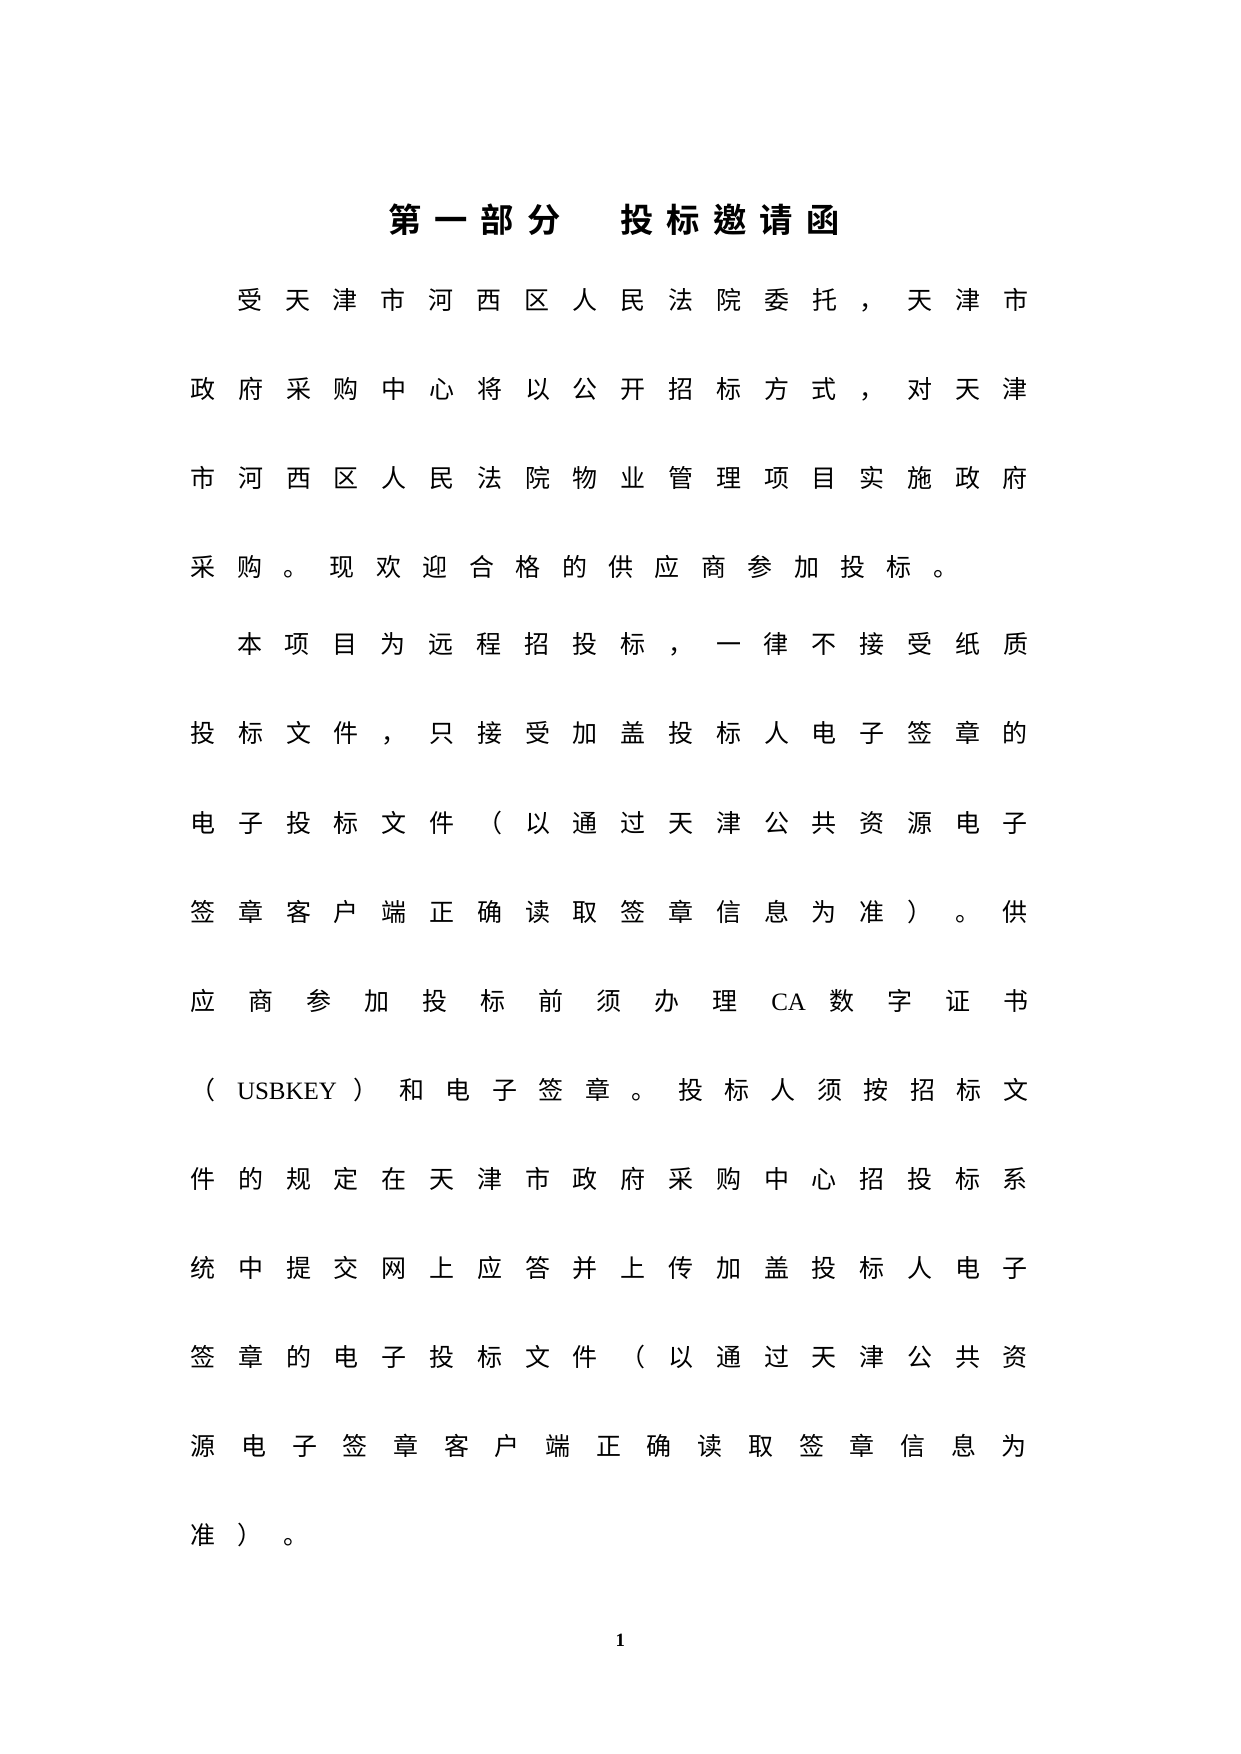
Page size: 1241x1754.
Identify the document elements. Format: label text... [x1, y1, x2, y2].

subtitle 第一部分 投标邀请函 [190, 189, 1050, 249]
text 受天津市河西区人民法院委托，天津市政府采购中心将以公开招标方式，对天津市河西区人民法院物业管理项目实施政府采购。现欢迎合格的供应商参加投标。 [190, 269, 1050, 595]
text 本项目为远程招投标，一律不接受纸质投标文件，只接受加盖投标人电子签章的电子投标文件（以通过天津公共资源电子签章客户端正确读取签章信息为准）。供应商参加投标前须办理CA数字证书（USBKEY）和电子签章。投标人须按招标文件的规定在天津市政府采购中心招投标系统中提交网上应答并上传加盖投标人电子签章的电子投标文件（以通过天津公共资源电子签章客户端正确读取签章信息为准）。 [190, 613, 1050, 1563]
